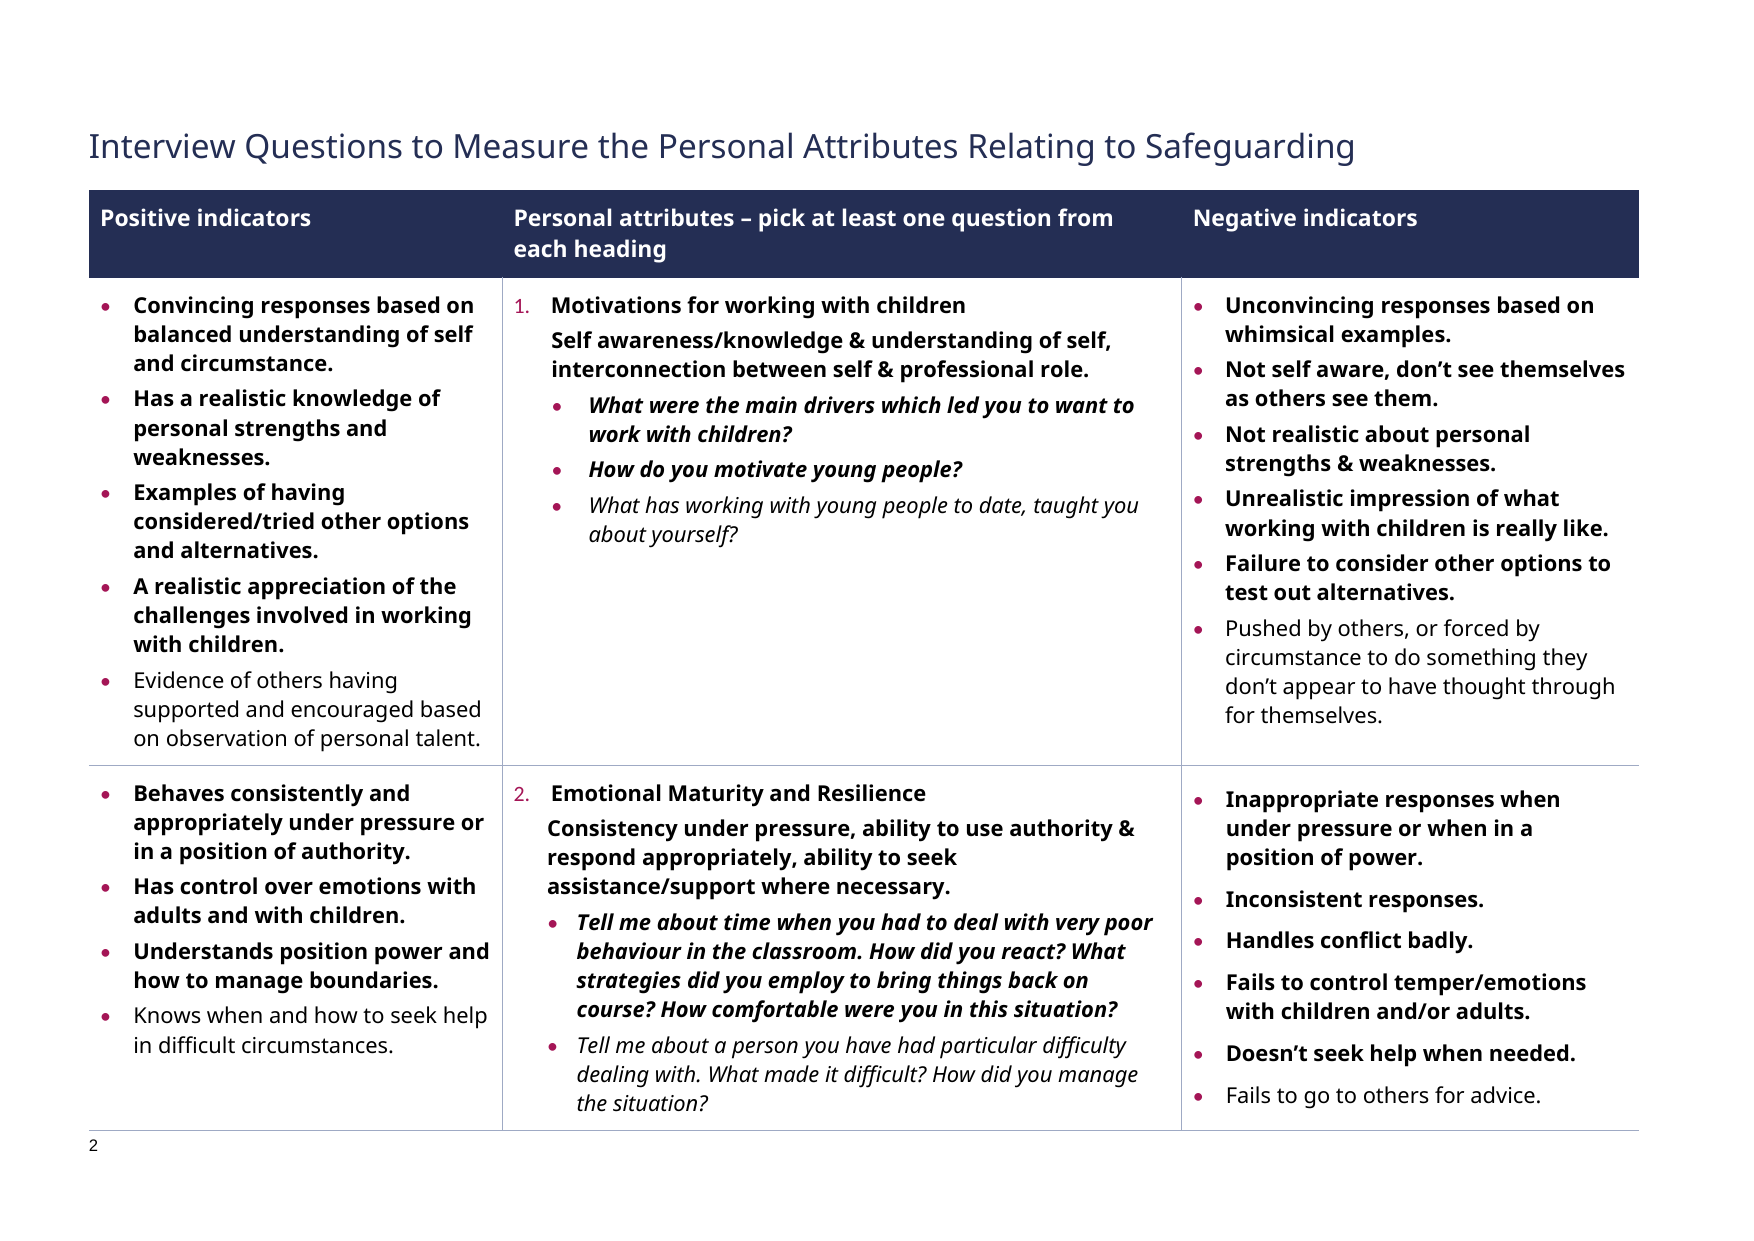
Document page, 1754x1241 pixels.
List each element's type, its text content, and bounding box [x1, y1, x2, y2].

table_header Negative indicators [1181, 190, 1639, 277]
subtitle Interview Questions to Measure the Personal Attributes Relating to Safeguarding [89, 131, 1636, 165]
table_cell Emotional Maturity and Resilience Consistency under pressure, ability to use authority & respond appropriately, ability to seek assistance/support where necessary. Tell me about time when you had to deal with very poor behaviour in the classroom. How did you react? What strategies did you employ to bring things back on course? How comfortable were you in this situation? Tell me about a person you have had particular difficulty dealing with. What made it difficult? How did you manage the situation? [503, 766, 1181, 1129]
table_cell Convincing responses based on balanced understanding of self and circumstance. Has a realistic knowledge of personal strengths and weaknesses. Examples of having considered/tried other options and alternatives. A realistic appreciation of the challenges involved in working with children. Evidence of others having supported and encouraged based on observation of personal talent. [89, 278, 502, 764]
table_header Personal attributes – pick at least one question from each heading [502, 190, 1181, 277]
table_cell Behaves consistently and appropriately under pressure or in a position of authority. Has control over emotions with adults and with children. Understands position power and how to manage boundaries. Knows when and how to seek help in difficult circumstances. [89, 766, 502, 1129]
table_cell Unconvincing responses based on whimsical examples. Not self aware, don’t see themselves as others see them. Not realistic about personal strengths & weaknesses. Unrealistic impression of what working with children is really like. Failure to consider other options to test out alternatives. Pushed by others, or forced by circumstance to do something they don’t appear to have thought through for themselves. [1182, 278, 1639, 764]
table_cell Inappropriate responses when under pressure or when in a position of power. Inconsistent responses. Handles conflict badly. Fails to control temper/emotions with children and/or adults. Doesn’t seek help when needed. Fails to go to others for advice. [1182, 766, 1639, 1129]
table_header Positive indicators [89, 190, 502, 277]
table_cell Motivations for working with children Self awareness/knowledge & understanding of self, interconnection between self & professional role. What were the main drivers which led you to want to work with children? How do you motivate young people? What has working with young people to date, taught you about yourself? [503, 278, 1181, 764]
